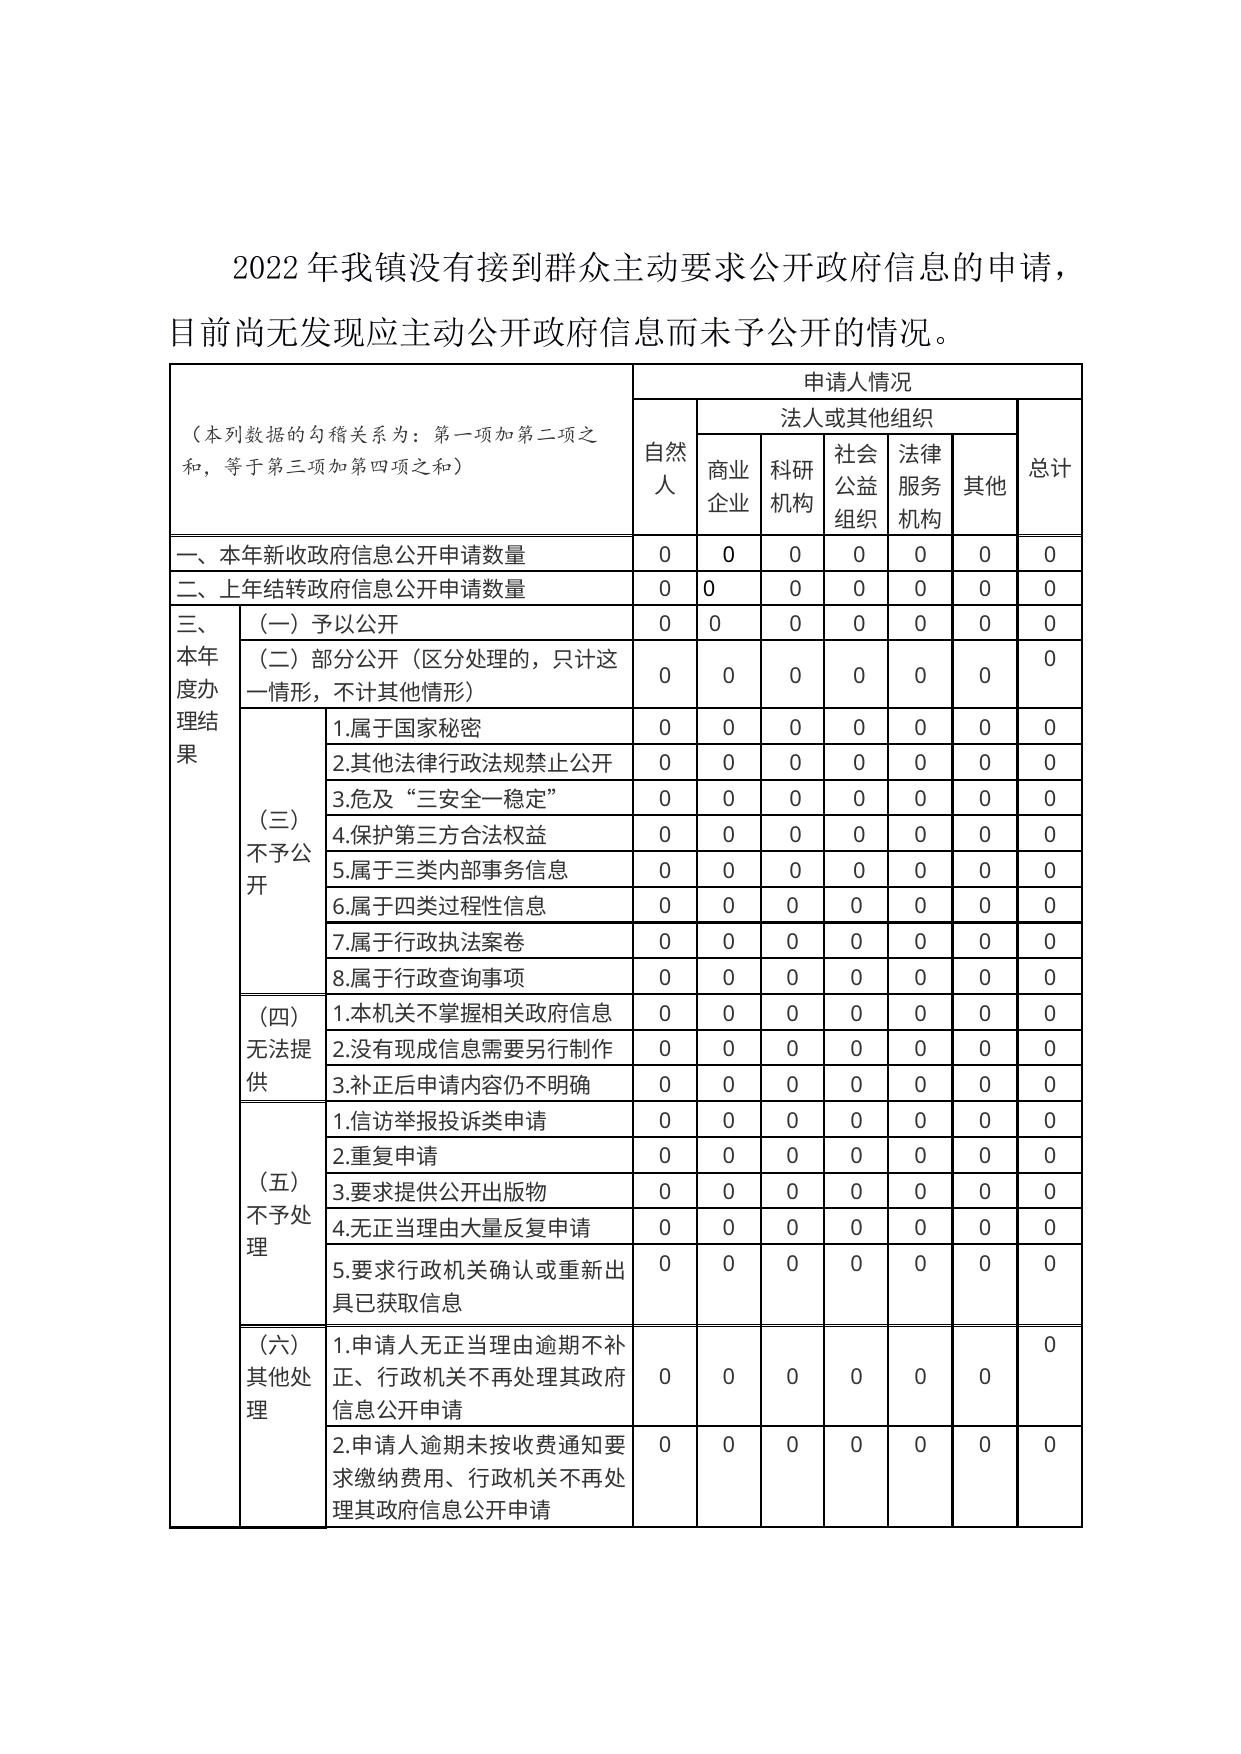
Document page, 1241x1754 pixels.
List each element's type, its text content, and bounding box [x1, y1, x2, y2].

table_cell 0 [825, 852, 887, 886]
table_cell 0 [762, 1031, 823, 1064]
table_cell 0 [825, 745, 887, 778]
table_cell 0 [825, 1174, 887, 1207]
table_cell 0 [698, 1138, 760, 1172]
table_cell 0 [1019, 641, 1081, 707]
table_cell 0 [762, 572, 823, 604]
table_cell 0 [889, 641, 951, 707]
table_cell 0 [954, 745, 1016, 778]
table_cell 0 [762, 1102, 823, 1136]
table_cell 0 [954, 959, 1016, 993]
table_cell 0 [889, 1427, 951, 1526]
table_cell 0 [1019, 537, 1081, 570]
table_cell 0 [698, 781, 760, 814]
table_cell 0 [825, 572, 887, 604]
table_cell 0 [889, 606, 951, 639]
table_cell 4.保护第三方合法权益 [327, 816, 632, 850]
table_cell 0 [762, 1427, 823, 1526]
table_cell 1.申请人无正当理由逾期不补正、行政机关不再处理其政府信息公开申请 [327, 1327, 632, 1425]
table_cell 0 [889, 959, 951, 993]
table_cell 0 [698, 1066, 760, 1100]
table_cell 0 [634, 1245, 696, 1324]
table_cell 0 [698, 641, 760, 707]
table_cell 其他 [954, 435, 1016, 534]
table_cell 0 [762, 1174, 823, 1207]
table_cell 0 [762, 1066, 823, 1100]
table_cell 0 [954, 995, 1016, 1029]
table_cell 0 [825, 959, 887, 993]
table_cell 0 [825, 641, 887, 707]
table_cell 0 [889, 816, 951, 850]
table_cell 0 [634, 1031, 696, 1064]
table_cell 0 [954, 1327, 1016, 1425]
table_cell 科研 机构 [762, 435, 823, 534]
table_cell 8.属于行政查询事项 [327, 959, 632, 993]
table_cell 0 [889, 1209, 951, 1243]
table_cell 0 [762, 641, 823, 707]
table_cell 0 [634, 572, 696, 604]
table_cell 0 [762, 536, 823, 570]
table_cell 0 [954, 1245, 1016, 1324]
table_cell 一、本年新收政府信息公开申请数量 [171, 537, 632, 570]
table_cell 6.属于四类过程性信息 [327, 888, 632, 921]
table_cell 0 [889, 709, 951, 743]
table_cell 0 [634, 1138, 696, 1172]
table_cell 0 [825, 606, 887, 639]
table_cell 0 [698, 1031, 760, 1064]
table_cell 0 [954, 1102, 1016, 1136]
table_cell 0 [825, 924, 887, 957]
table_header （本列数据的勾稽关系为：第一项加第二项之和，等于第三项加第四项之和） [171, 365, 632, 534]
table_cell 0 [889, 536, 951, 570]
table_cell 0 [954, 1066, 1016, 1100]
table_cell 0 [825, 888, 887, 921]
table_cell 0 [1019, 924, 1081, 957]
table_cell 0 [762, 995, 823, 1029]
table_cell 0 [634, 1174, 696, 1207]
table_cell 0 [634, 1066, 696, 1100]
table_cell 0 [825, 1066, 887, 1100]
table_cell （一）予以公开 [241, 606, 632, 639]
table_cell 0 [889, 1245, 951, 1324]
table_cell 0 [889, 924, 951, 957]
table_cell 法律服务机构 [889, 435, 951, 534]
table_cell 0 [698, 572, 760, 604]
table_cell 0 [634, 536, 696, 570]
table_cell 0 [762, 852, 823, 886]
table_cell 0 [634, 1427, 696, 1526]
table_cell 法人或其他组织 [698, 400, 1016, 433]
table_cell 0 [954, 1138, 1016, 1172]
table_cell 三、本年度办理结果 [171, 606, 239, 1526]
table_cell 0 [1019, 1031, 1081, 1064]
table_cell 0 [762, 1138, 823, 1172]
table_cell 0 [698, 745, 760, 778]
table_cell （三）不予公开 [241, 709, 325, 993]
table_cell 0 [634, 709, 696, 743]
table_cell 0 [1019, 959, 1081, 993]
table_cell 0 [825, 1138, 887, 1172]
table_cell 0 [954, 1427, 1016, 1526]
table_cell 0 [698, 1245, 760, 1324]
table_cell 0 [762, 1327, 823, 1425]
table_cell 0 [1019, 852, 1081, 886]
table_cell （六）其他处理 [241, 1328, 325, 1526]
table_cell 0 [698, 1327, 760, 1425]
table_cell 3.补正后申请内容仍不明确 [327, 1066, 632, 1100]
table_cell 0 [634, 1102, 696, 1136]
table_cell 0 [825, 536, 887, 570]
table_cell 1.本机关不掌握相关政府信息 [327, 995, 632, 1029]
table_cell 0 [698, 959, 760, 993]
table_cell 0 [762, 924, 823, 957]
table_cell 0 [1019, 1327, 1081, 1425]
table_cell 0 [698, 852, 760, 886]
table_cell 0 [825, 781, 887, 814]
table_cell 0 [954, 1031, 1016, 1064]
table_cell 0 [762, 1209, 823, 1243]
table_cell 商业 企业 [698, 435, 760, 534]
table_cell 1.属于国家秘密 [327, 709, 632, 743]
table_cell 0 [762, 709, 823, 743]
table_cell 0 [634, 745, 696, 778]
table_cell 0 [634, 606, 696, 639]
table_cell 0 [954, 606, 1016, 639]
table_cell 0 [698, 888, 760, 921]
table_cell 0 [889, 888, 951, 921]
table_cell 0 [634, 995, 696, 1029]
table_cell 0 [889, 781, 951, 814]
table_cell 0 [762, 606, 823, 639]
table_cell 0 [634, 781, 696, 814]
table_cell 0 [889, 1066, 951, 1100]
table_cell 0 [762, 959, 823, 993]
table_cell 5.要求行政机关确认或重新出具已获取信息 [327, 1245, 632, 1324]
table_cell 0 [762, 888, 823, 921]
table_cell 0 [1019, 745, 1081, 778]
table_cell （四）无法提供 [241, 996, 325, 1100]
table_cell 0 [698, 1427, 760, 1526]
table_cell 0 [954, 924, 1016, 957]
table_cell 7.属于行政执法案卷 [327, 924, 632, 957]
table_cell 0 [889, 572, 951, 604]
table_cell 0 [825, 709, 887, 743]
table_cell 0 [698, 1102, 760, 1136]
table_cell 0 [889, 1031, 951, 1064]
table_cell 二、上年结转政府信息公开申请数量 [171, 572, 632, 604]
table_cell 0 [1019, 1427, 1081, 1526]
table_cell 0 [825, 995, 887, 1029]
table_cell 0 [1019, 1209, 1081, 1243]
table_cell 0 [1019, 816, 1081, 850]
table_cell 0 [1019, 709, 1081, 743]
table_cell 0 [825, 1209, 887, 1243]
table_cell 0 [825, 1031, 887, 1064]
table_cell 0 [762, 781, 823, 814]
table_cell 0 [889, 1174, 951, 1207]
table_cell 0 [1019, 781, 1081, 814]
table_cell 0 [825, 1102, 887, 1136]
table_cell 0 [1019, 606, 1081, 639]
table_cell 0 [1019, 1245, 1081, 1324]
table_cell 0 [889, 1327, 951, 1425]
table_cell 0 [825, 816, 887, 850]
table_cell 0 [889, 745, 951, 778]
table_cell 0 [954, 1174, 1016, 1207]
table_cell 0 [634, 641, 696, 707]
table_cell 2.没有现成信息需要另行制作 [327, 1031, 632, 1064]
table_cell 0 [1019, 572, 1081, 604]
table_cell 0 [634, 816, 696, 850]
table_cell 自然人 [634, 400, 696, 534]
table_cell 0 [1019, 995, 1081, 1029]
table_cell 0 [698, 816, 760, 850]
table_cell 0 [634, 924, 696, 957]
table_cell 3.危及“三安全一稳定” [327, 781, 632, 814]
table_cell 0 [825, 1327, 887, 1425]
table_cell 0 [954, 641, 1016, 707]
table_cell 0 [698, 1209, 760, 1243]
table_cell 0 [698, 536, 760, 570]
table_cell 0 [634, 888, 696, 921]
table_cell 1.信访举报投诉类申请 [327, 1102, 632, 1136]
table_cell 0 [698, 709, 760, 743]
table_cell 0 [954, 781, 1016, 814]
table_cell 0 [634, 1209, 696, 1243]
table_cell 0 [1019, 1174, 1081, 1207]
table_cell 0 [954, 816, 1016, 850]
table_cell 0 [634, 852, 696, 886]
table_cell 0 [698, 1174, 760, 1207]
table_cell 0 [1019, 1138, 1081, 1172]
text 2022年我镇没有接到群众主动要求公开政府信息的申请，目前尚无发现应主动公开政府信息而未予公开的情况。 [165, 233, 1087, 363]
table_cell 0 [698, 924, 760, 957]
table_cell 0 [954, 709, 1016, 743]
table_cell 0 [889, 852, 951, 886]
table_cell 0 [889, 1102, 951, 1136]
table_header 申请人情况 [634, 365, 1081, 397]
table_cell 0 [762, 816, 823, 850]
table_cell 0 [634, 1327, 696, 1425]
table_cell 0 [698, 995, 760, 1029]
table_cell 0 [825, 1245, 887, 1324]
table_cell （二）部分公开（区分处理的，只计这一情形，不计其他情形） [241, 641, 632, 707]
table_cell 0 [1019, 888, 1081, 921]
table_cell （五）不予处理 [241, 1103, 325, 1324]
table_cell 0 [1019, 1102, 1081, 1136]
table_cell 2.重复申请 [327, 1138, 632, 1172]
table_cell 0 [889, 1138, 951, 1172]
table_cell 0 [825, 1427, 887, 1526]
table_cell 4.无正当理由大量反复申请 [327, 1209, 632, 1243]
table_cell 0 [954, 852, 1016, 886]
table_cell 总计 [1019, 400, 1081, 534]
table_cell 0 [954, 888, 1016, 921]
table_cell 0 [762, 745, 823, 778]
table_cell 0 [954, 1209, 1016, 1243]
table_cell 0 [634, 959, 696, 993]
table_cell 0 [1019, 1066, 1081, 1100]
table_cell 0 [954, 536, 1016, 570]
table_cell 0 [954, 572, 1016, 604]
table_cell 2.申请人逾期未按收费通知要求缴纳费用、行政机关不再处理其政府信息公开申请 [327, 1427, 632, 1526]
table_cell 0 [698, 606, 760, 639]
table_cell 3.要求提供公开出版物 [327, 1174, 632, 1207]
table_cell 0 [889, 995, 951, 1029]
table_cell 0 [762, 1245, 823, 1324]
table_cell 2.其他法律行政法规禁止公开 [327, 745, 632, 778]
table_cell 社会公益组织 [825, 435, 887, 534]
table_cell 5.属于三类内部事务信息 [327, 852, 632, 886]
